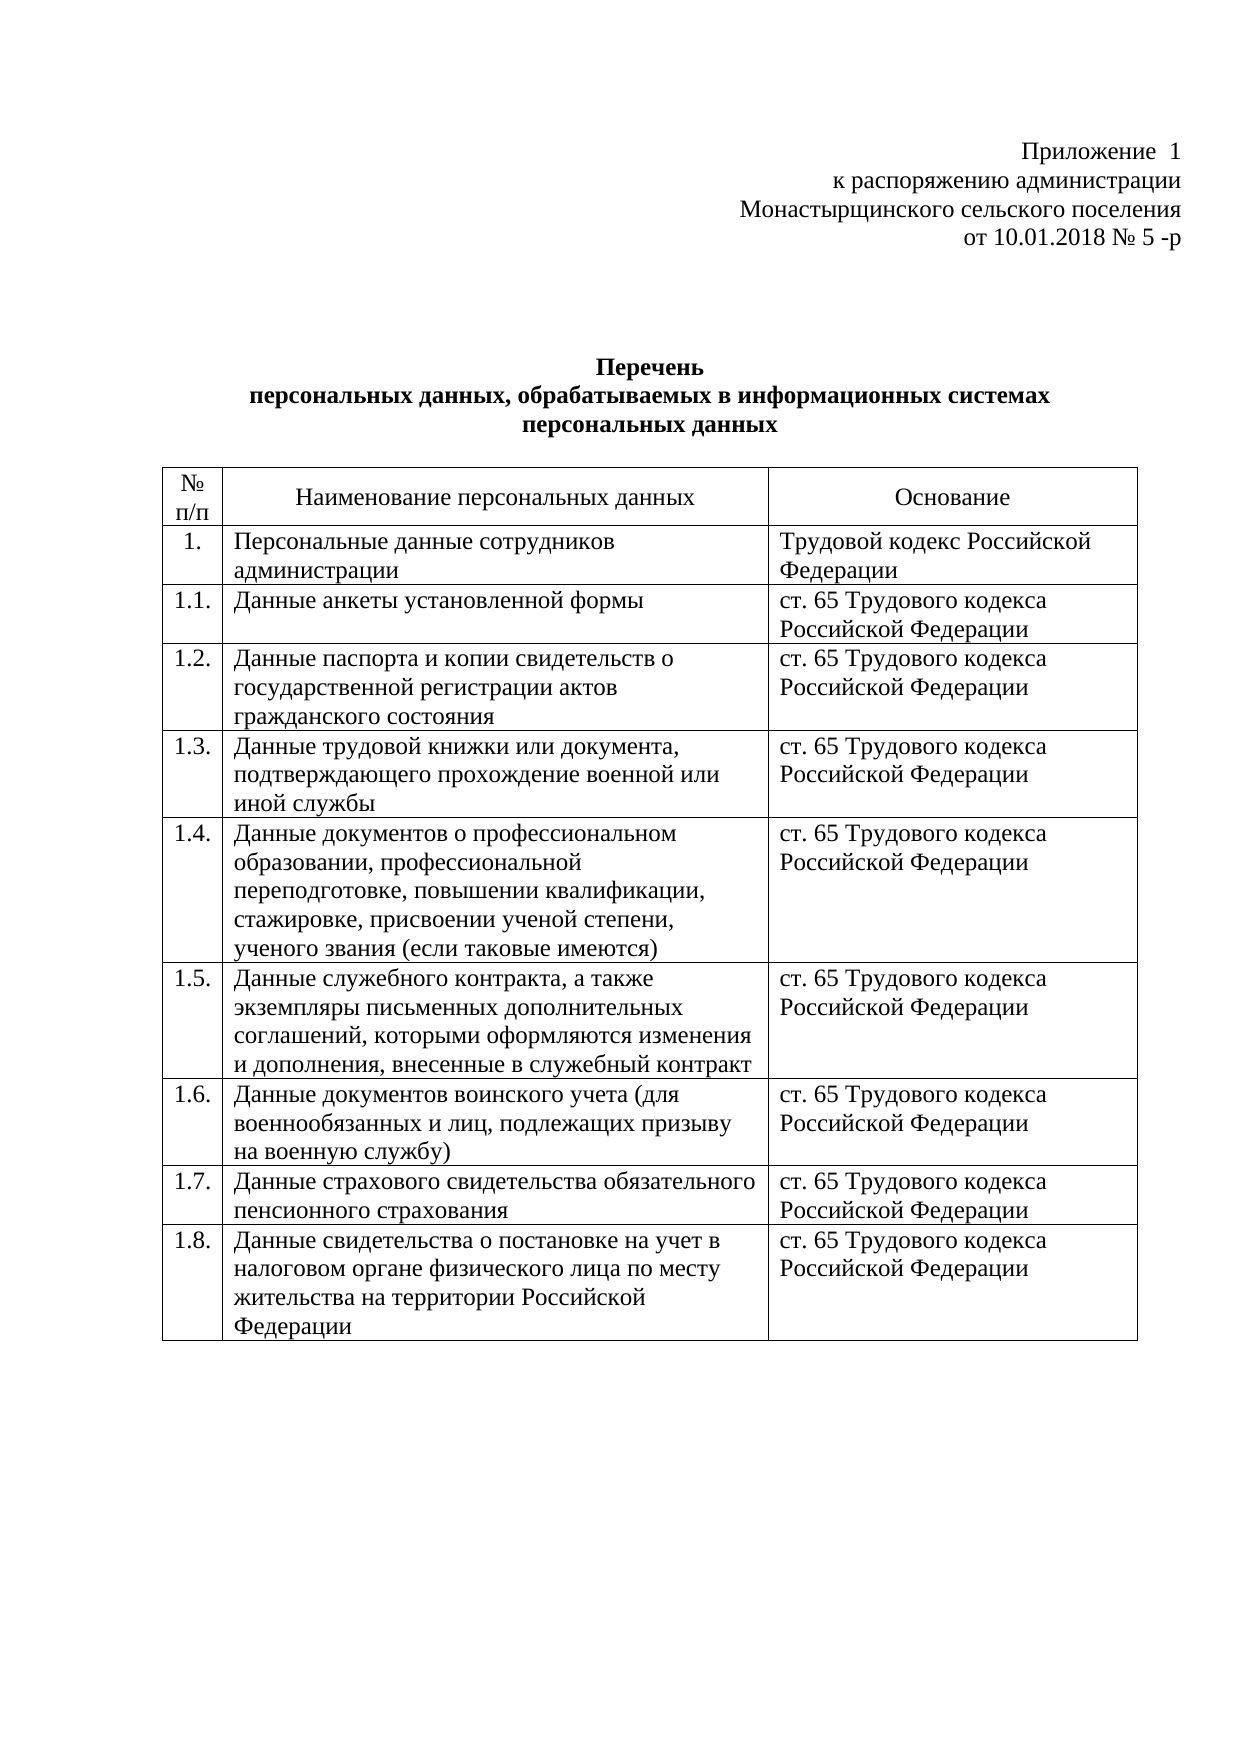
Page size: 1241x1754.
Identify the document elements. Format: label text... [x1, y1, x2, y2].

table_cell ст. 65 Трудового кодекса Российской Федерации [769, 818, 1137, 962]
table_cell 1.5. [163, 963, 222, 1078]
list к распоряжению администрации [118, 165, 1181, 194]
table_cell 1.6. [163, 1079, 222, 1165]
table_cell ст. 65 Трудового кодекса Российской Федерации [769, 644, 1137, 730]
table_cell ст. 65 Трудового кодекса Российской Федерации [769, 731, 1137, 817]
table_cell 1.1. [163, 585, 222, 642]
table_cell ст. 65 Трудового кодекса Российской Федерации [769, 585, 1137, 642]
list Приложение 1 [118, 136, 1181, 165]
table_cell Данные трудовой книжки или документа, подтверждающего прохождение военной или иной службы [223, 731, 768, 817]
table_cell ст. 65 Трудового кодекса Российской Федерации [769, 963, 1137, 1078]
table_cell Данные анкеты установленной формы [223, 585, 768, 642]
table_cell Данные документов о профессиональном образовании, профессиональной переподготовке, повышении квалификации, стажировке, присвоении ученой степени, ученого звания (если таковые имеются) [223, 818, 768, 962]
table_cell Данные паспорта и копии свидетельств о государственной регистрации актов гражданского состояния [223, 644, 768, 730]
list от 10.01.2018 № 5 -р [118, 222, 1181, 251]
list Монастырщинского сельского поселения [118, 194, 1181, 222]
table_cell 1.7. [163, 1166, 222, 1224]
table_cell Данные свидетельства о постановке на учет в налоговом органе физического лица по месту жительства на территории Российской Федерации [223, 1225, 768, 1340]
table_header Наименование персональных данных [223, 468, 768, 525]
table_cell 1. [163, 526, 222, 584]
table_cell Трудовой кодекс Российской Федерации [769, 526, 1137, 584]
table_cell ст. 65 Трудового кодекса Российской Федерации [769, 1079, 1137, 1165]
table_cell Персональные данные сотрудников администрации [223, 526, 768, 584]
table_cell 1.2. [163, 644, 222, 730]
table_header № п/п [163, 468, 222, 525]
text Перечень персональных данных, обрабатываемых в информационных системах персональных данных [118, 352, 1181, 438]
table_cell 1.8. [163, 1225, 222, 1340]
table_cell 1.3. [163, 731, 222, 817]
table_cell Данные документов воинского учета (для военнообязанных и лиц, подлежащих призыву на военную службу) [223, 1079, 768, 1165]
table_header Основание [769, 468, 1137, 525]
table_cell ст. 65 Трудового кодекса Российской Федерации [769, 1166, 1137, 1224]
table_cell Данные служебного контракта, а также экземпляры письменных дополнительных соглашений, которыми оформляются изменения и дополнения, внесенные в служебный контракт [223, 963, 768, 1078]
table_cell Данные страхового свидетельства обязательного пенсионного страхования [223, 1166, 768, 1224]
table_cell 1.4. [163, 818, 222, 962]
table_cell ст. 65 Трудового кодекса Российской Федерации [769, 1225, 1137, 1340]
